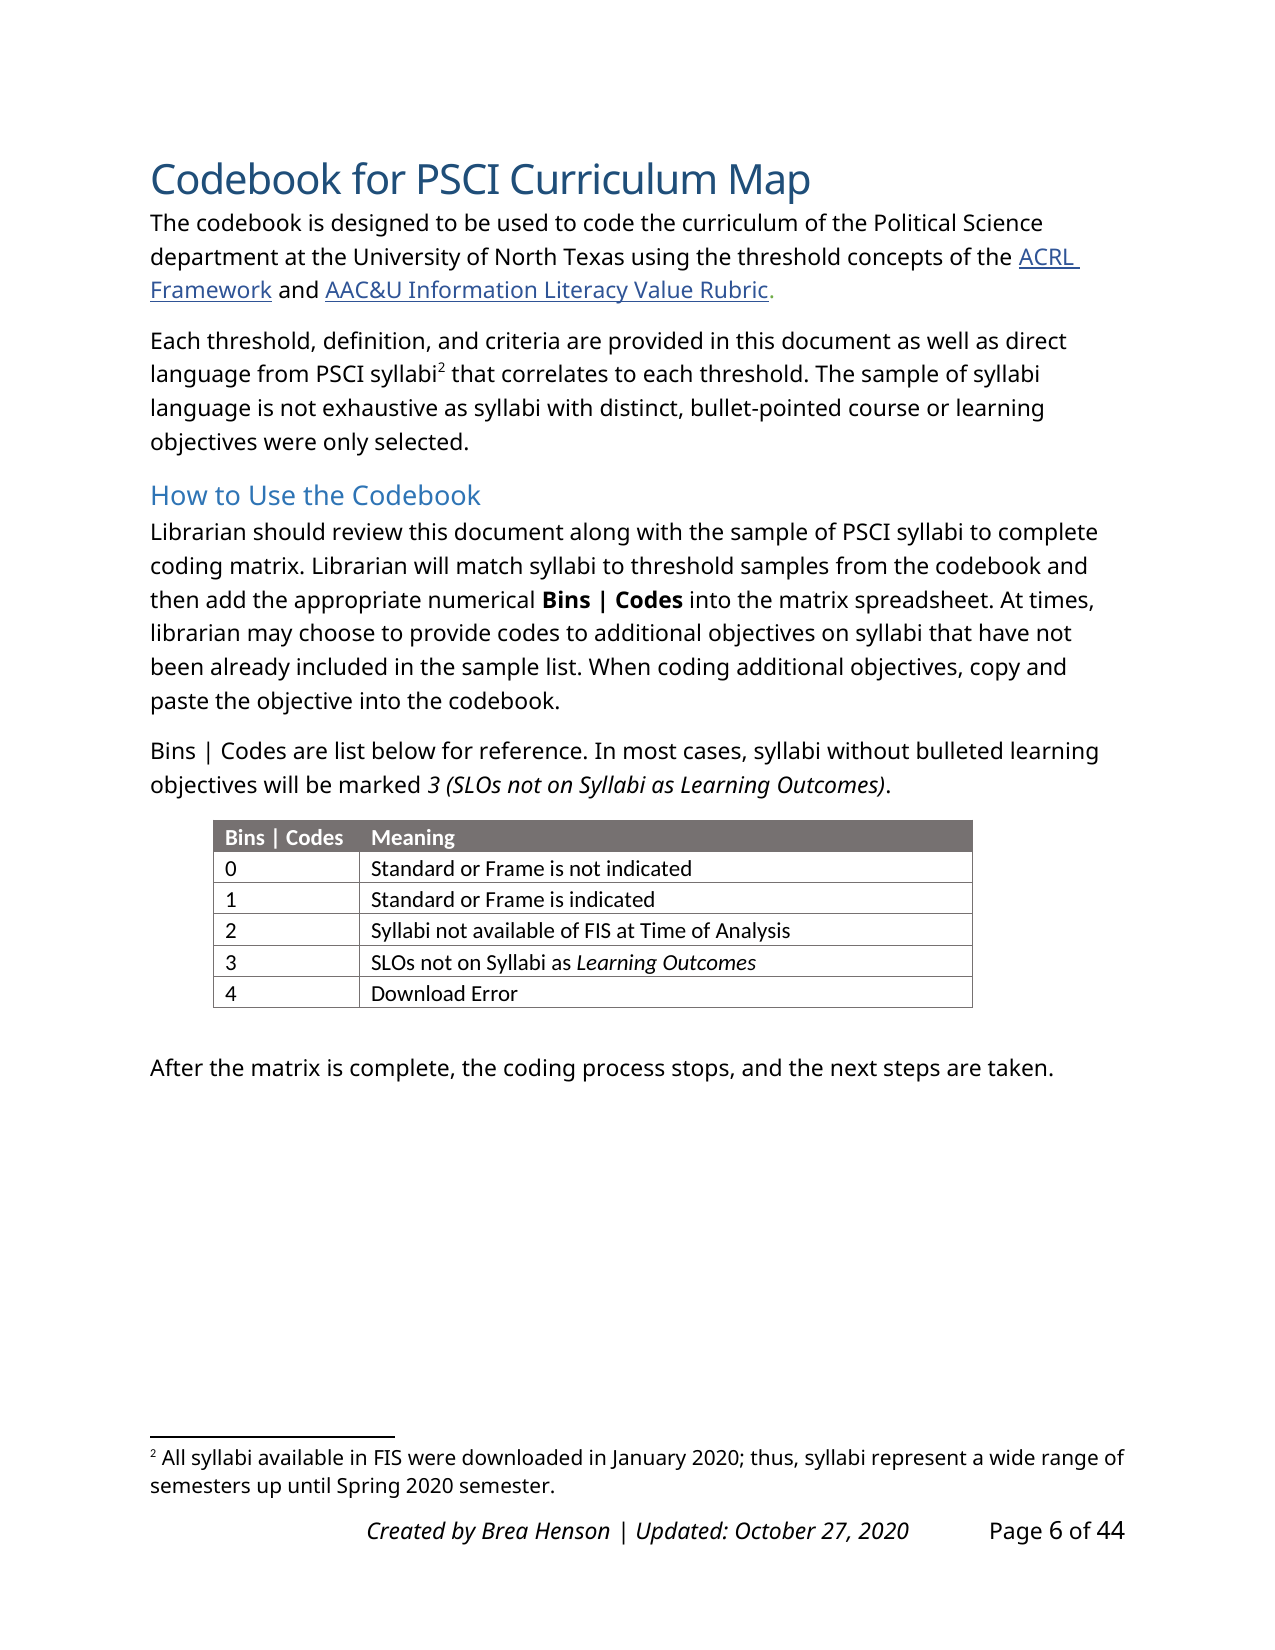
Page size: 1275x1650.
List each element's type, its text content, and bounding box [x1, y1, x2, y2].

table_cell 4 [214, 977, 359, 1007]
text Codebook for PSCI Curriculum Map [150, 150, 1125, 207]
table_cell Download Error [360, 977, 972, 1007]
subtitle How to Use the Codebook [150, 476, 1125, 513]
text Each threshold, definition, and criteria are provided in this document as well as direct language from PSCI syllabi that correlates to each threshold. The sample of syllabi language is not exhaustive as syllabi with distinct, bullet-pointed course or learning objectives were only selected. [150, 325, 1125, 457]
text The codebook is designed to be used to code the curriculum of the Political Science department at the University of North Texas using the threshold concepts of the ACRL Framework and AAC&U Information Literacy Value Rubric. [150, 207, 1125, 306]
table_cell Standard or Frame is not indicated [360, 852, 972, 882]
table_cell 1 [214, 883, 359, 913]
table_header Meaning [360, 821, 972, 851]
table_cell 3 [214, 946, 359, 976]
table_cell 2 [214, 914, 359, 944]
table_cell Syllabi not available of FIS at Time of Analysis [360, 914, 972, 944]
text Bins | Codes are list below for reference. In most cases, syllabi without bulleted learning objectives will be marked 3 (SLOs not on Syllabi as Learning Outcomes). [150, 735, 1125, 800]
table_header Bins | Codes [214, 821, 359, 851]
text Librarian should review this document along with the sample of PSCI syllabi to complete coding matrix. Librarian will match syllabi to threshold samples from the codebook and then add the appropriate numerical Bins | Codes into the matrix spreadsheet. At times, librarian may choose to provide codes to additional objectives on syllabi that have not been already included in the sample list. When coding additional objectives, copy and paste the objective into the codebook. [150, 516, 1125, 716]
table_cell Standard or Frame is indicated [360, 883, 972, 913]
text After the matrix is complete, the coding process stops, and the next steps are taken. [150, 1052, 1125, 1083]
table_cell 0 [214, 852, 359, 882]
table_cell SLOs not on Syllabi as Learning Outcomes [360, 946, 972, 976]
